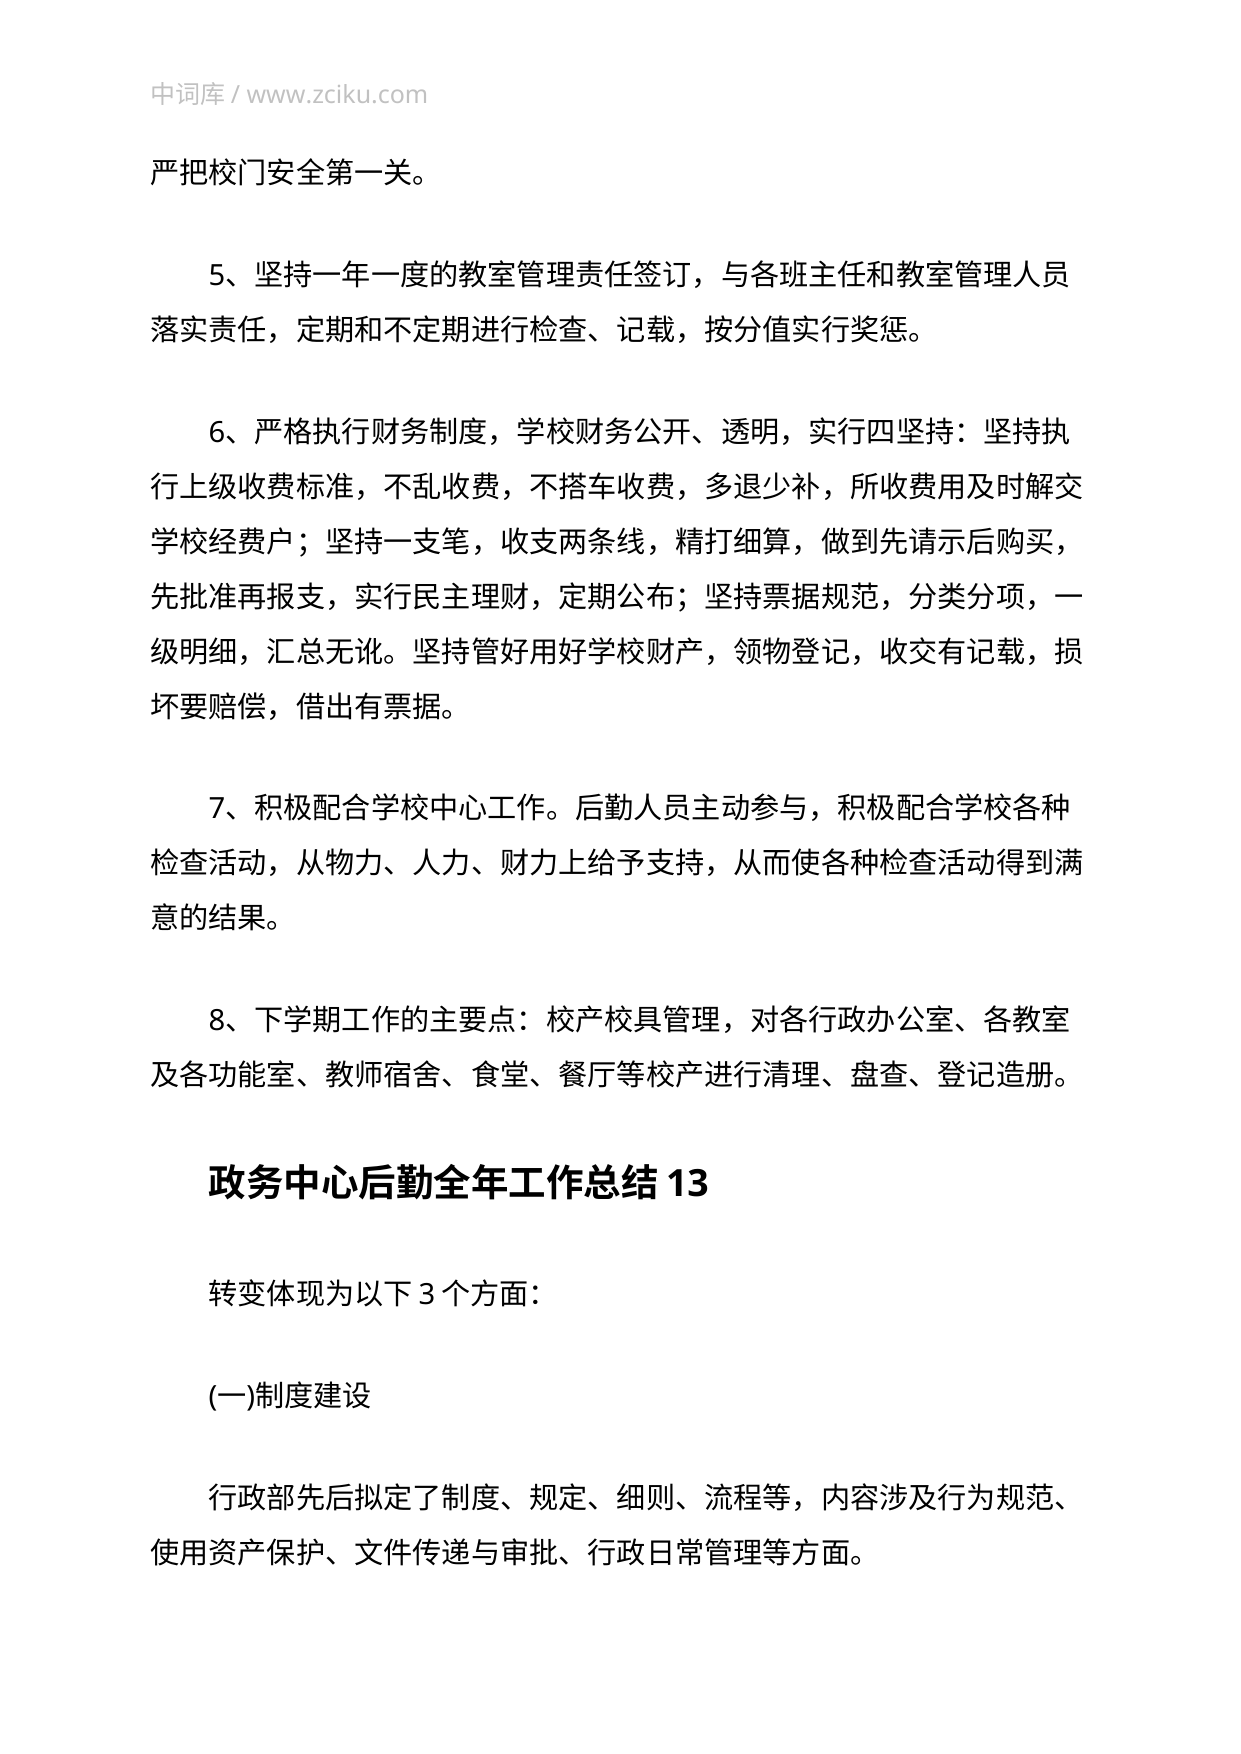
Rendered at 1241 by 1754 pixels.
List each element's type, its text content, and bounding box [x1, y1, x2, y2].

text (一)制度建设 [150, 1373, 1090, 1415]
text 7、积极配合学校中心工作。后勤人员主动参与，积极配合学校各种检查活动，从物力、人力、财力上给予支持，从而使各种检查活动得到满意的结果。 [150, 785, 1090, 937]
text 8、下学期工作的主要点：校产校具管理，对各行政办公室、各教室及各功能室、教师宿舍、食堂、餐厅等校产进行清理、盘查、登记造册。 [150, 997, 1090, 1094]
text 6、严格执行财务制度，学校财务公开、透明，实行四坚持：坚持执行上级收费标准，不乱收费，不搭车收费，多退少补，所收费用及时解交学校经费户；坚持一支笔，收支两条线，精打细算，做到先请示后购买，先批准再报支，实行民主理财，定期公布；坚持票据规范，分类分项，一级明细，汇总无讹。坚持管好用好学校财产，领物登记，收交有记载，损坏要赔偿，借出有票据。 [150, 408, 1090, 725]
text 5、坚持一年一度的教室管理责任签订，与各班主任和教室管理人员落实责任，定期和不定期进行检查、记载，按分值实行奖惩。 [150, 252, 1090, 349]
text 转变体现为以下3个方面： [150, 1271, 1090, 1313]
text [150, 150, 1090, 192]
text 政务中心后勤全年工作总结13 [150, 1153, 1090, 1208]
text 行政部先后拟定了制度、规定、细则、流程等，内容涉及行为规范、使用资产保护、文件传递与审批、行政日常管理等方面。 [150, 1475, 1090, 1572]
